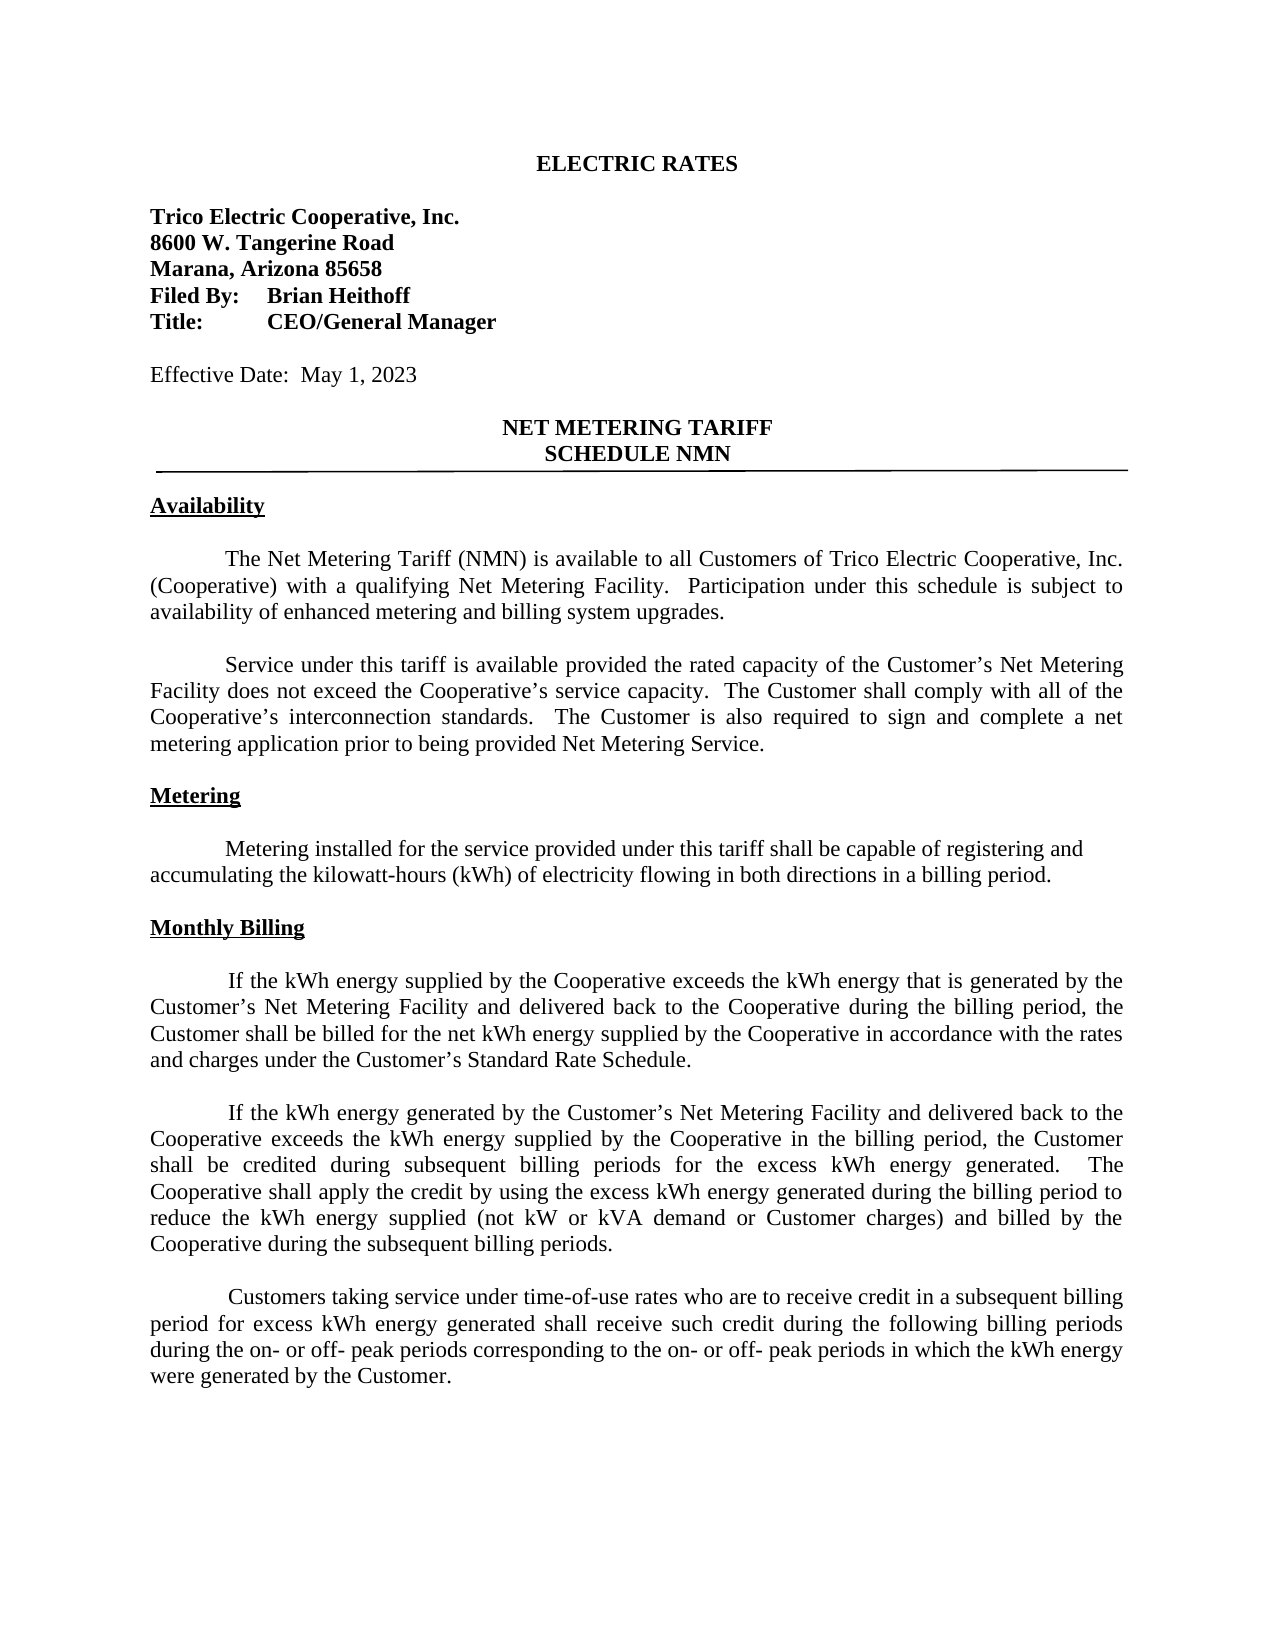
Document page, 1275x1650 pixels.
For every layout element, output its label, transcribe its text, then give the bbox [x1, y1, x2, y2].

text The Net Metering Tariff (NMN) is available to all Customers of Trico Electric Cooperative, Inc. (Cooperative) with a qualifying Net Metering Facility. Participation under this schedule is subject to availability of enhanced metering and billing system upgrades. [150, 545, 1125, 624]
text Metering installed for the service provided under this tariff shall be capable of registering and accumulating the kilowatt-hours (kWh) of electricity flowing in both directions in a billing period. [150, 835, 1125, 888]
text If the kWh energy supplied by the Cooperative exceeds the kWh energy that is generated by the Customer’s Net Metering Facility and delivered back to the Cooperative during the billing period, the Customer shall be billed for the net kWh energy supplied by the Cooperative in accordance with the rates and charges under the Customer’s Standard Rate Schedule. [150, 967, 1125, 1072]
text Service under this tariff is available provided the rated capacity of the Customer’s Net Metering Facility does not exceed the Cooperative’s service capacity. The Customer shall comply with all of the Cooperative’s interconnection standards. The Customer is also required to sign and complete a net metering application prior to being provided Net Metering Service. [150, 651, 1125, 756]
text Availability [150, 493, 1125, 519]
text Monthly Billing [150, 914, 1125, 941]
text If the kWh energy generated by the Customer’s Net Metering Facility and delivered back to the Cooperative exceeds the kWh energy supplied by the Cooperative in the billing period, the Customer shall be credited during subsequent billing periods for the excess kWh energy generated. The Cooperative shall apply the credit by using the excess kWh energy generated during the billing period to reduce the kWh energy supplied (not kW or kVA demand or Customer charges) and billed by the Cooperative during the subsequent billing periods. [150, 1099, 1125, 1257]
text Customers taking service under time-of-use rates who are to receive credit in a subsequent billing period for excess kWh energy generated shall receive such credit during the following billing periods during the on- or off- peak periods corresponding to the on- or off- peak periods in which the kWh energy were generated by the Customer. [150, 1283, 1125, 1389]
text Metering [150, 782, 1125, 809]
